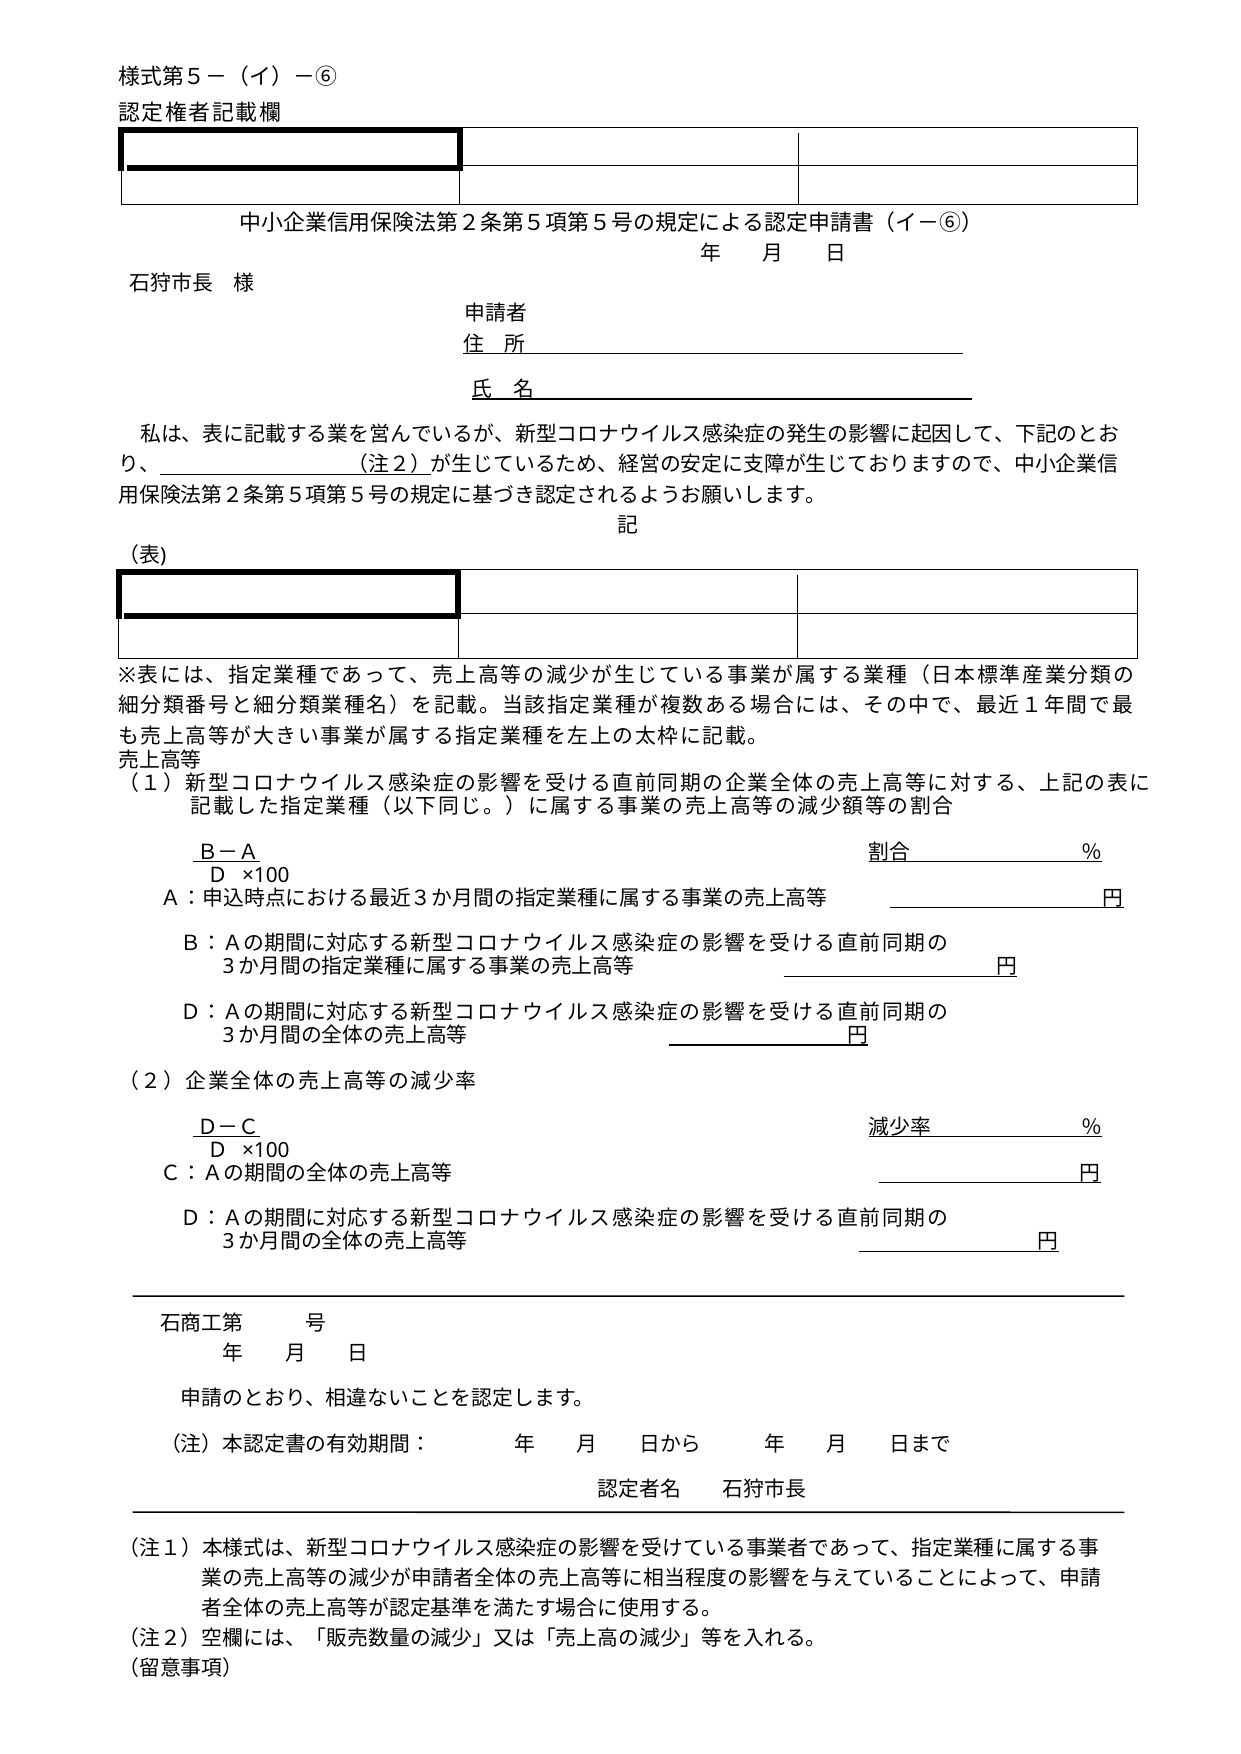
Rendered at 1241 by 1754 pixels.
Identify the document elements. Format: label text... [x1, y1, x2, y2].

text （注１）本様式は、新型コロナウイルス感染症の影響を受けている事業者であって、指定業種に属する事業の売上高等の減少が申請者全体の売上高等に相当程度の影響を与えていることによって、申請者全体の売上高等が認定基準を満たす場合に使用する。 [118, 1531, 1104, 1621]
text 売上高等 [118, 749, 1104, 772]
table_header [798, 570, 1137, 613]
text 石狩市長 様 [118, 266, 1104, 297]
text 申請者 [118, 297, 1104, 327]
text （２）企業全体の売上高等の減少率 [118, 1070, 1104, 1093]
text Ｂ：Ａの期間に対応する新型コロナウイルス感染症の影響を受ける直前同期の [118, 932, 1181, 955]
text 石商工第 号 [118, 1306, 1104, 1336]
text 記 [118, 508, 1137, 538]
text 中小企業信用保険法第２条第５項第５号の規定による認定申請書（イ－⑥） [118, 204, 1104, 236]
table_cell [798, 614, 1137, 657]
table_cell [460, 166, 798, 203]
text （注）本認定書の有効期間： 年 月 日から 年 月 日まで [118, 1427, 1104, 1457]
table_header [798, 128, 1137, 164]
text Ｄ ×100 [118, 1139, 1104, 1162]
table_cell [799, 166, 1137, 203]
text Ｄ－Ｃ 減少率 ％ [118, 1116, 1181, 1139]
text 私は、表に記載する業を営んでいるが、新型コロナウイルス感染症の発生の影響に起因して、下記のとおり、 （注２）が生じているため、経営の安定に支障が生じておりますので、中小企業信用保険法第２条第５項第５号の規定に基づき認定されるようお願いします。 [118, 417, 1137, 508]
text （注２）空欄には、「販売数量の減少」又は「売上高の減少」等を入れる。 [118, 1621, 1104, 1652]
text 3か月間の指定業種に属する事業の売上高等 円 [118, 955, 1181, 978]
text 認定者名 石狩市長 [118, 1472, 1104, 1502]
text 様式第５－（イ）－⑥ [118, 59, 1137, 91]
text Ｄ ×100 [118, 864, 1104, 887]
text 年 月 日 [118, 236, 1104, 266]
table_cell [119, 613, 458, 657]
text Ｄ：Ａの期間に対応する新型コロナウイルス感染症の影響を受ける直前同期の [118, 1207, 1181, 1230]
text 3か月間の全体の売上高等 円 [118, 1024, 1181, 1047]
text 認定権者記載欄 [118, 95, 1104, 127]
text 3か月間の全体の売上高等 円 [118, 1230, 1181, 1253]
table_cell [459, 614, 797, 657]
text Ａ：申込時点における最近３か月間の指定業種に属する事業の売上高等 円 [118, 887, 1181, 909]
text 年 月 日 [118, 1336, 1104, 1366]
table_cell [122, 165, 459, 203]
table_header [463, 128, 798, 164]
text Ｂ－Ａ 割合 ％ [118, 841, 1166, 864]
text Ｃ：Ａの期間の全体の売上高等 円 [118, 1162, 1181, 1184]
table_header [124, 133, 457, 164]
text 住 所 [118, 327, 1152, 357]
text （１）新型コロナウイルス感染症の影響を受ける直前同期の企業全体の売上高等に対する、上記の表に記載した指定業種（以下同じ。）に属する事業の売上高等の減少額等の割合 [118, 772, 1152, 818]
table_header [461, 570, 797, 613]
text ※表には、指定業種であって、売上高等の減少が生じている事業が属する業種（日本標準産業分類の細分類番号と細分類業種名）を記載。当該指定業種が複数ある場合には、その中で、最近１年間で最も売上高等が大きい事業が属する指定業種を左上の太枠に記載。 [118, 659, 1137, 749]
text Ｄ：Ａの期間に対応する新型コロナウイルス感染症の影響を受ける直前同期の [118, 1001, 1181, 1024]
text （表) [118, 538, 1104, 569]
table_header [122, 575, 455, 613]
text （留意事項） [118, 1652, 1104, 1682]
text 氏 名 [118, 372, 1152, 402]
text 申請のとおり、相違ないことを認定します。 [118, 1382, 1104, 1412]
